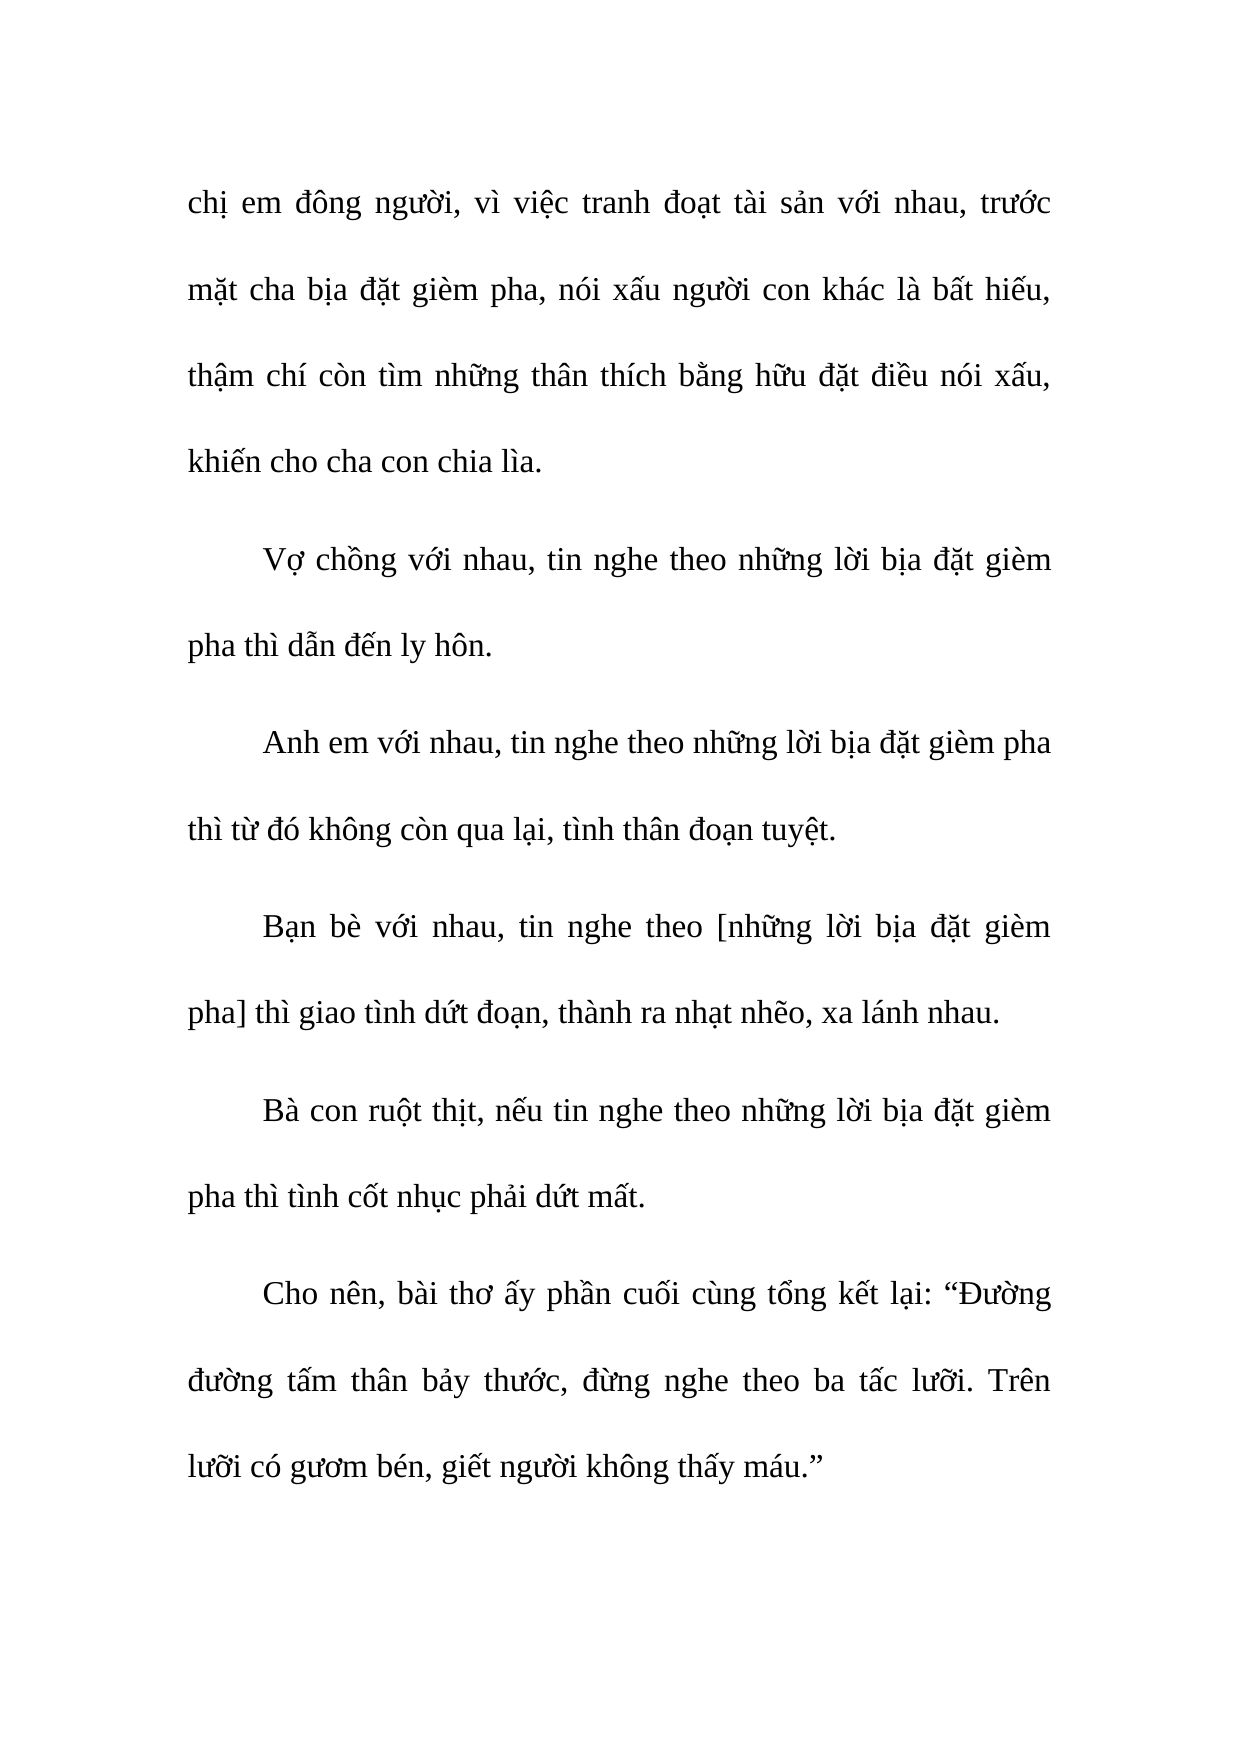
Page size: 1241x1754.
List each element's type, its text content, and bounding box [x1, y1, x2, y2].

text Vợ chồng với nhau, tin nghe theo những lời bịa đặt gièm pha thì dẫn đến ly hôn. [187, 521, 1053, 682]
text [187, 164, 1053, 498]
text Bà con ruột thịt, nếu tin nghe theo những lời bịa đặt gièm pha thì tình cốt nhục phải dứt mất. [187, 1072, 1053, 1233]
text Cho nên, bài thơ ấy phần cuối cùng tổng kết lại: “Đường đường tấm thân bảy thước, đừng nghe theo ba tấc lưỡi. Trên lưỡi có gươm bén, giết người không thấy máu.” [187, 1255, 1053, 1503]
text Bạn bè với nhau, tin nghe theo [những lời bịa đặt gièm pha] thì giao tình dứt đoạn, thành ra nhạt nhẽo, xa lánh nhau. [187, 888, 1053, 1049]
text Anh em với nhau, tin nghe theo những lời bịa đặt gièm pha thì từ đó không còn qua lại, tình thân đoạn tuyệt. [187, 704, 1053, 866]
